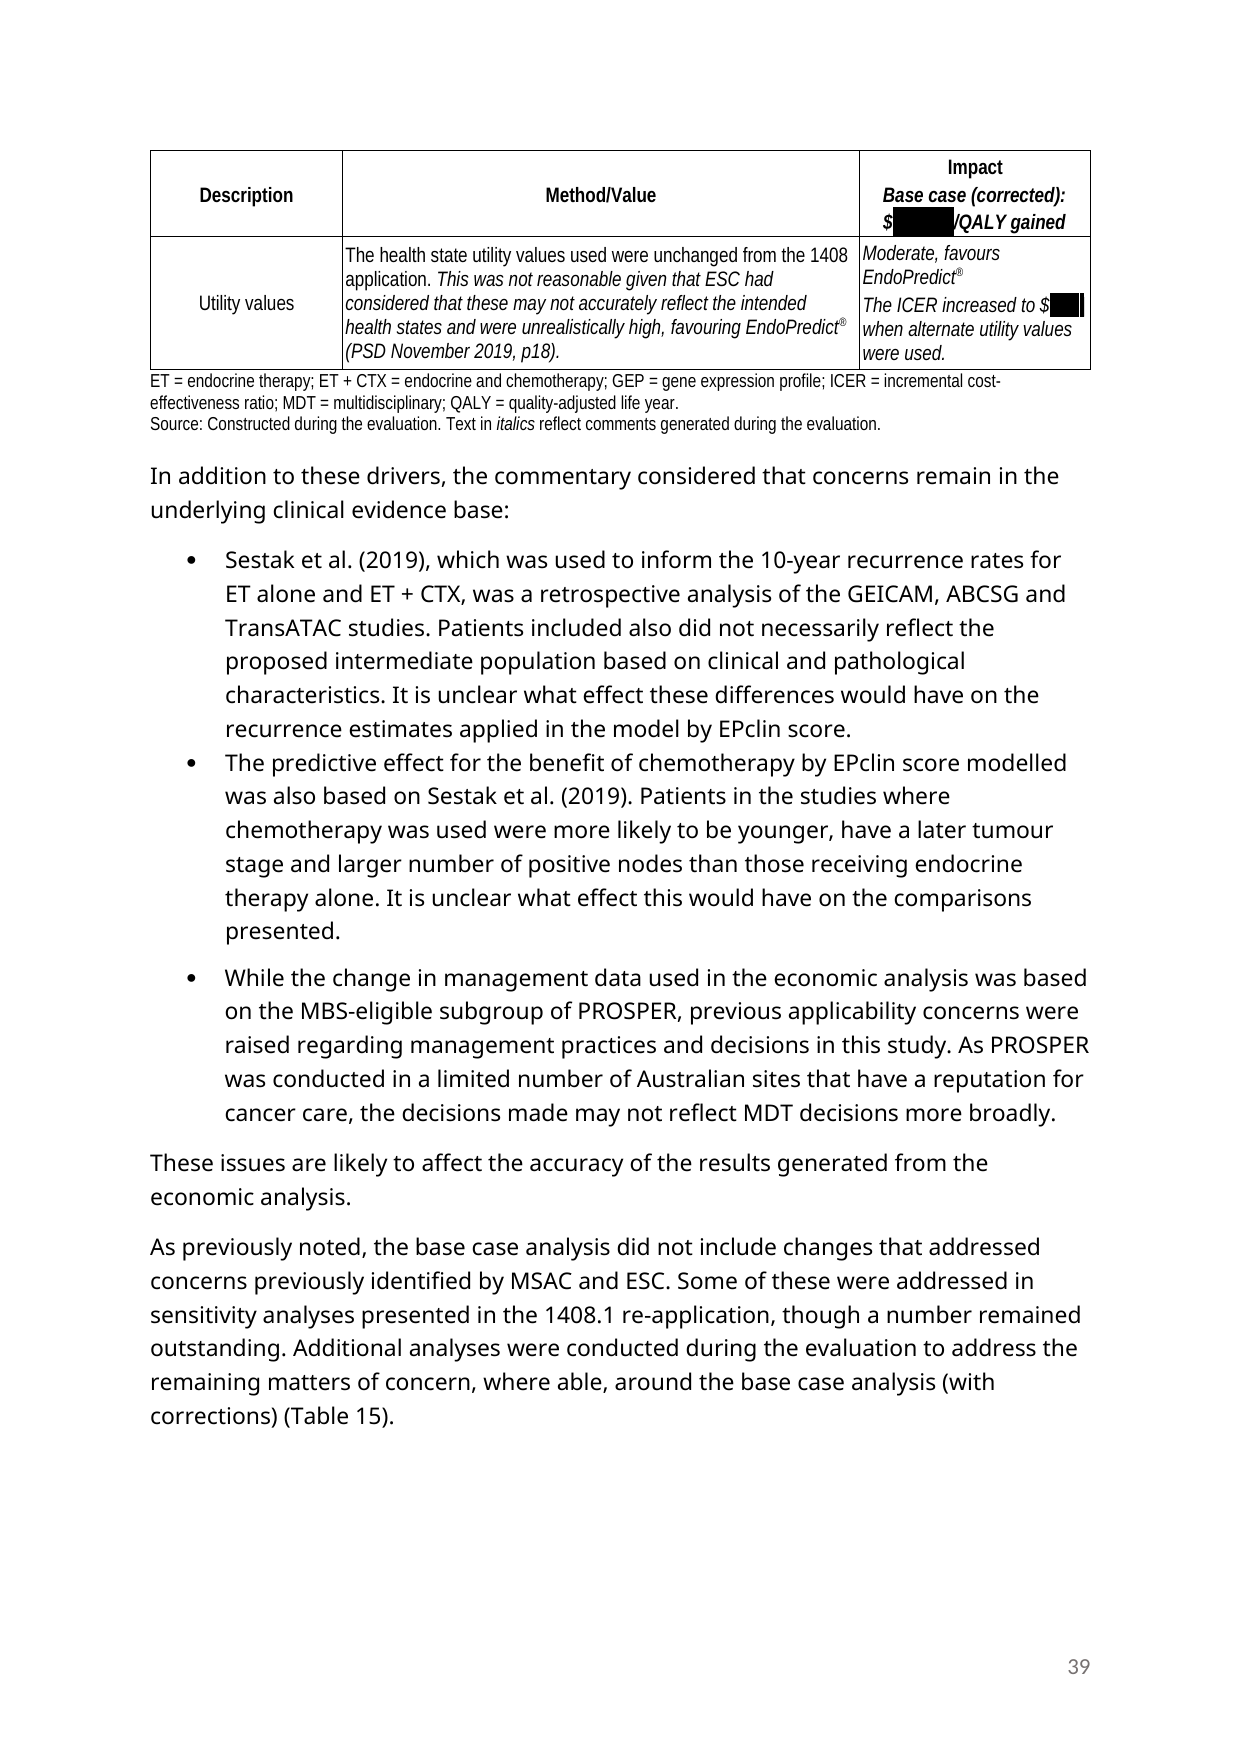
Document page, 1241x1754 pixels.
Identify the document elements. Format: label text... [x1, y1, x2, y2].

text These issues are likely to affect the accuracy of the results generated from the economic analysis. [150, 1147, 1090, 1212]
table_cell Utility values [151, 237, 342, 369]
text Source: Constructed during the evaluation. Text in italics reflect comments generated during the evaluation. [150, 413, 1090, 435]
list The predictive effect for the benefit of chemotherapy by EPclin score modelled was also based on Sestak et al. (2019). Patients in the studies where chemotherapy was used were more likely to be younger, have a later tumour stage and larger number of positive nodes than those receiving endocrine therapy alone. It is unclear what effect this would have on the comparisons presented. [187, 746, 1090, 946]
text In addition to these drivers, the commentary considered that concerns remain in the underlying clinical evidence base: [150, 460, 1090, 525]
table_header Impact Base case (corrected): $||||/QALY gained [860, 151, 1090, 236]
table_cell Moderate, favours EndoPredict® The ICER increased to $|||| when alternate utility values were used. [860, 237, 1090, 369]
table_cell The health state utility values used were unchanged from the 1408 application. This was not reasonable given that ESC had considered that these may not accurately reflect the intended health states and were unrealistically high, favouring EndoPredict® (PSD November 2019, p18). [343, 237, 859, 369]
text As previously noted, the base case analysis did not include changes that addressed concerns previously identified by MSAC and ESC. Some of these were addressed in sensitivity analyses presented in the 1408.1 re-application, though a number remained outstanding. Additional analyses were conducted during the evaluation to address the remaining matters of concern, where able, around the base case analysis (with corrections) (Table 15). [150, 1231, 1090, 1431]
list While the change in management data used in the economic analysis was based on the MBS-eligible subgroup of PROSPER, previous applicability concerns were raised regarding management practices and decisions in this study. As PROSPER was conducted in a limited number of Australian sites that have a reputation for cancer care, the decisions made may not reflect MDT decisions more broadly. [187, 961, 1090, 1128]
list Sestak et al. (2019), which was used to inform the 10-year recurrence rates for ET alone and ET + CTX, was a retrospective analysis of the GEICAM, ABCSG and TransATAC studies. Patients included also did not necessarily reflect the proposed intermediate population based on clinical and pathological characteristics. It is unclear what effect these differences would have on the recurrence estimates applied in the model by EPclin score. [187, 544, 1090, 744]
table_header Description [151, 151, 342, 236]
text ET = endocrine therapy; ET + CTX = endocrine and chemotherapy; GEP = gene expression profile; ICER = incremental cost-effectiveness ratio; MDT = multidisciplinary; QALY = quality-adjusted life year. [150, 370, 1090, 413]
table_header Method/Value [343, 151, 859, 236]
